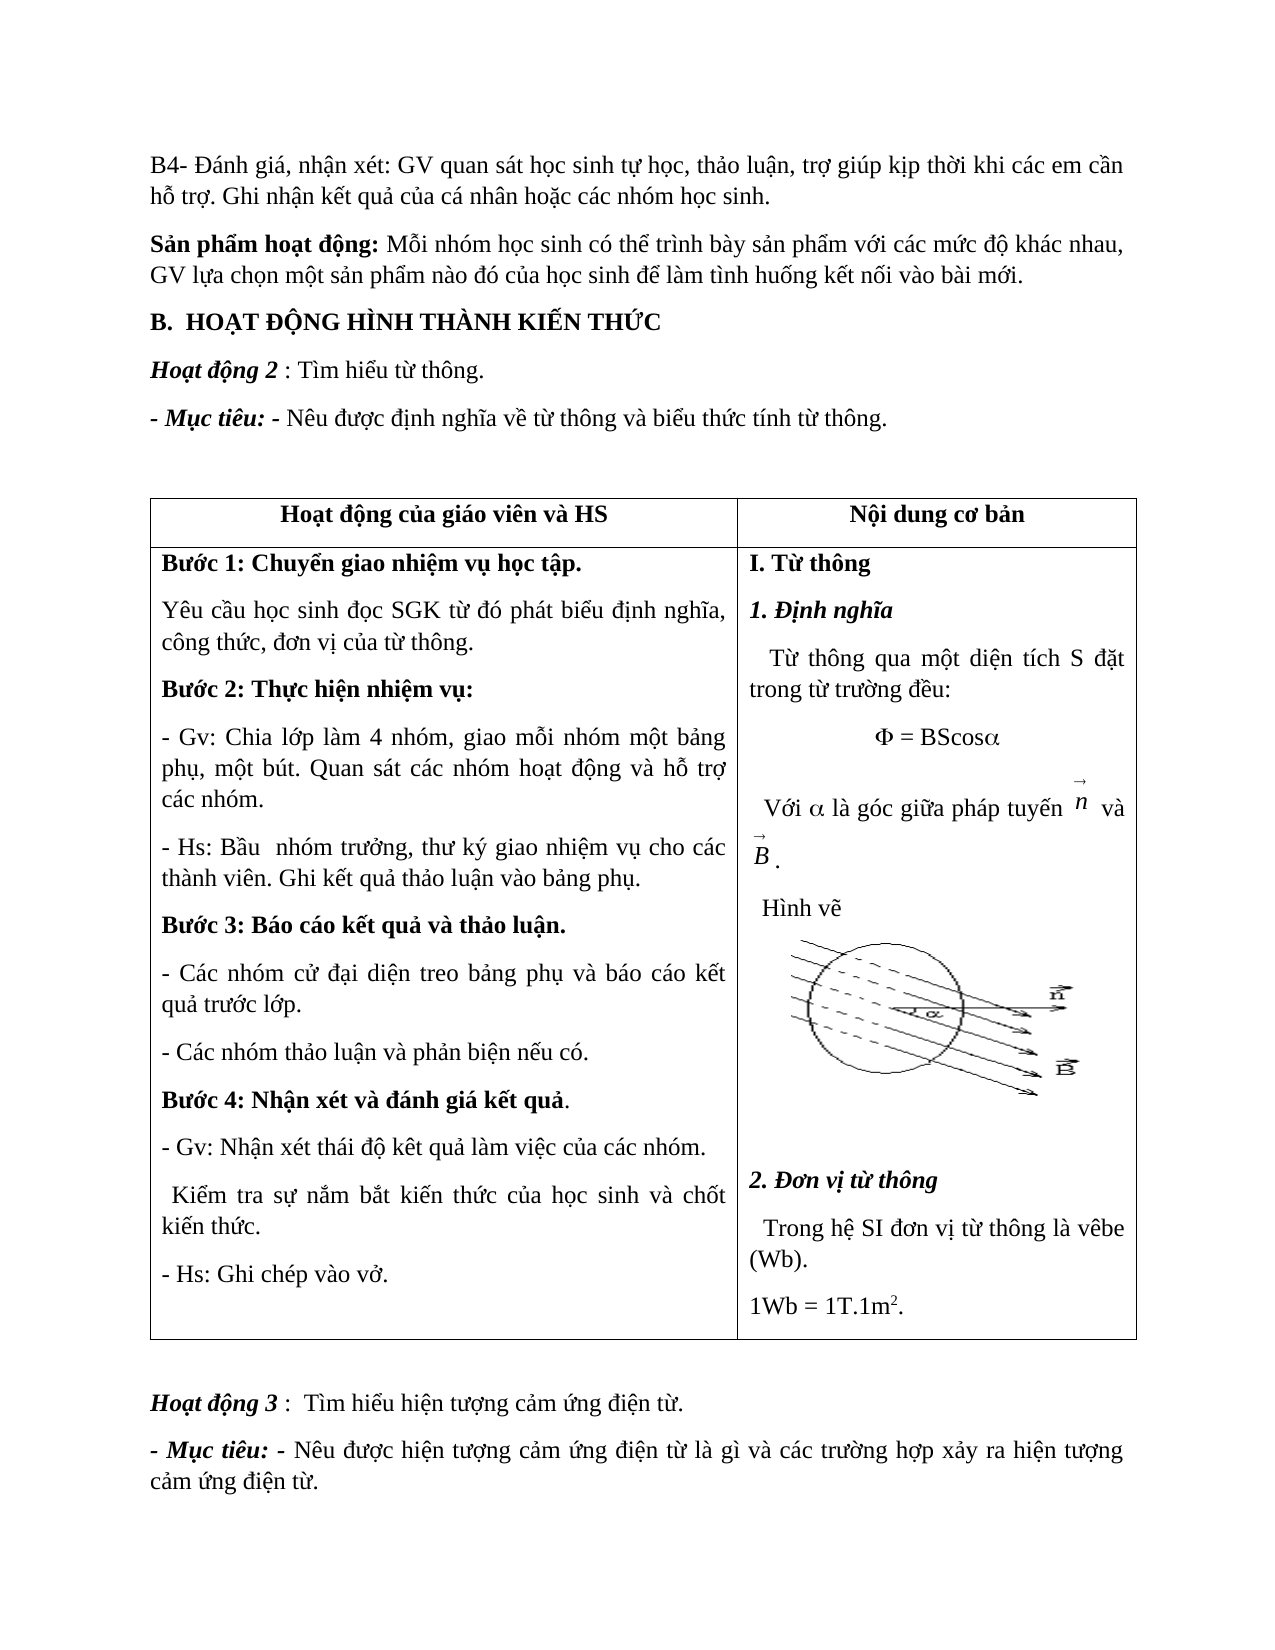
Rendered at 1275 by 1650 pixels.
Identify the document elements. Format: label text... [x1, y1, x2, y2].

text Hoạt động 3 : Tìm hiểu hiện tượng cảm ứng điện từ. [150, 1388, 1125, 1416]
table_header Nội dung cơ bản [738, 499, 1136, 547]
table_cell I. Từ thông 1. Định nghĩa Từ thông qua một diện tích S đặt trong từ trường đều: = BScos Với là góc giữa pháp tuyến và . Hình vẽ 2. Đơn vị từ thông Trong hệ SI đơn vị từ thông là vêbe (Wb). 1Wb = 1T.1m2. [738, 548, 1136, 1339]
table_cell Bước 1: Chuyển giao nhiệm vụ học tập. Yêu cầu học sinh đọc SGK từ đó phát biểu định nghĩa, công thức, đơn vị của từ thông. Bước 2: Thực hiện nhiệm vụ: - Gv: Chia lớp làm 4 nhóm, giao mỗi nhóm một bảng phụ, một bút. Quan sát các nhóm hoạt động và hỗ trợ các nhóm. - Hs: Bầu nhóm trưởng, thư ký giao nhiệm vụ cho các thành viên. Ghi kết quả thảo luận vào bảng phụ. Bước 3: Báo cáo kết quả và thảo luận. - Các nhóm cử đại diện treo bảng phụ và báo cáo kết quả trước lớp. - Các nhóm thảo luận và phản biện nếu có. Bước 4: Nhận xét và đánh giá kết quả. - Gv: Nhận xét thái độ kêt quả làm việc của các nhóm. Kiểm tra sự nắm bắt kiến thức của học sinh và chốt kiến thức. - Hs: Ghi chép vào vở. [151, 548, 737, 1339]
text - Mục tiêu: - Nêu được hiện tượng cảm ứng điện từ là gì và các trường hợp xảy ra hiện tượng cảm ứng điện từ. [150, 1435, 1125, 1495]
text B. HOẠT ĐỘNG HÌNH THÀNH KIẾN THỨC [150, 307, 1125, 336]
picture [791, 940, 1084, 1099]
table_header Hoạt động của giáo viên và HS [151, 499, 737, 547]
text - Mục tiêu: - Nêu được định nghĩa về từ thông và biểu thức tính từ thông. [150, 403, 1125, 432]
text Sản phẩm hoạt động: Mỗi nhóm học sinh có thể trình bày sản phẩm với các mức độ khác nhau, GV lựa chọn một sản phẩm nào đó của học sinh để làm tình huống kết nối vào bài mới. [150, 229, 1125, 288]
text Hoạt động 2 : Tìm hiểu từ thông. [150, 355, 1125, 384]
text B4- Đánh giá, nhận xét: GV quan sát học sinh tự học, thảo luận, trợ giúp kịp thời khi các em cần hỗ trợ. Ghi nhận kết quả của cá nhân hoặc các nhóm học sinh. [150, 150, 1125, 210]
